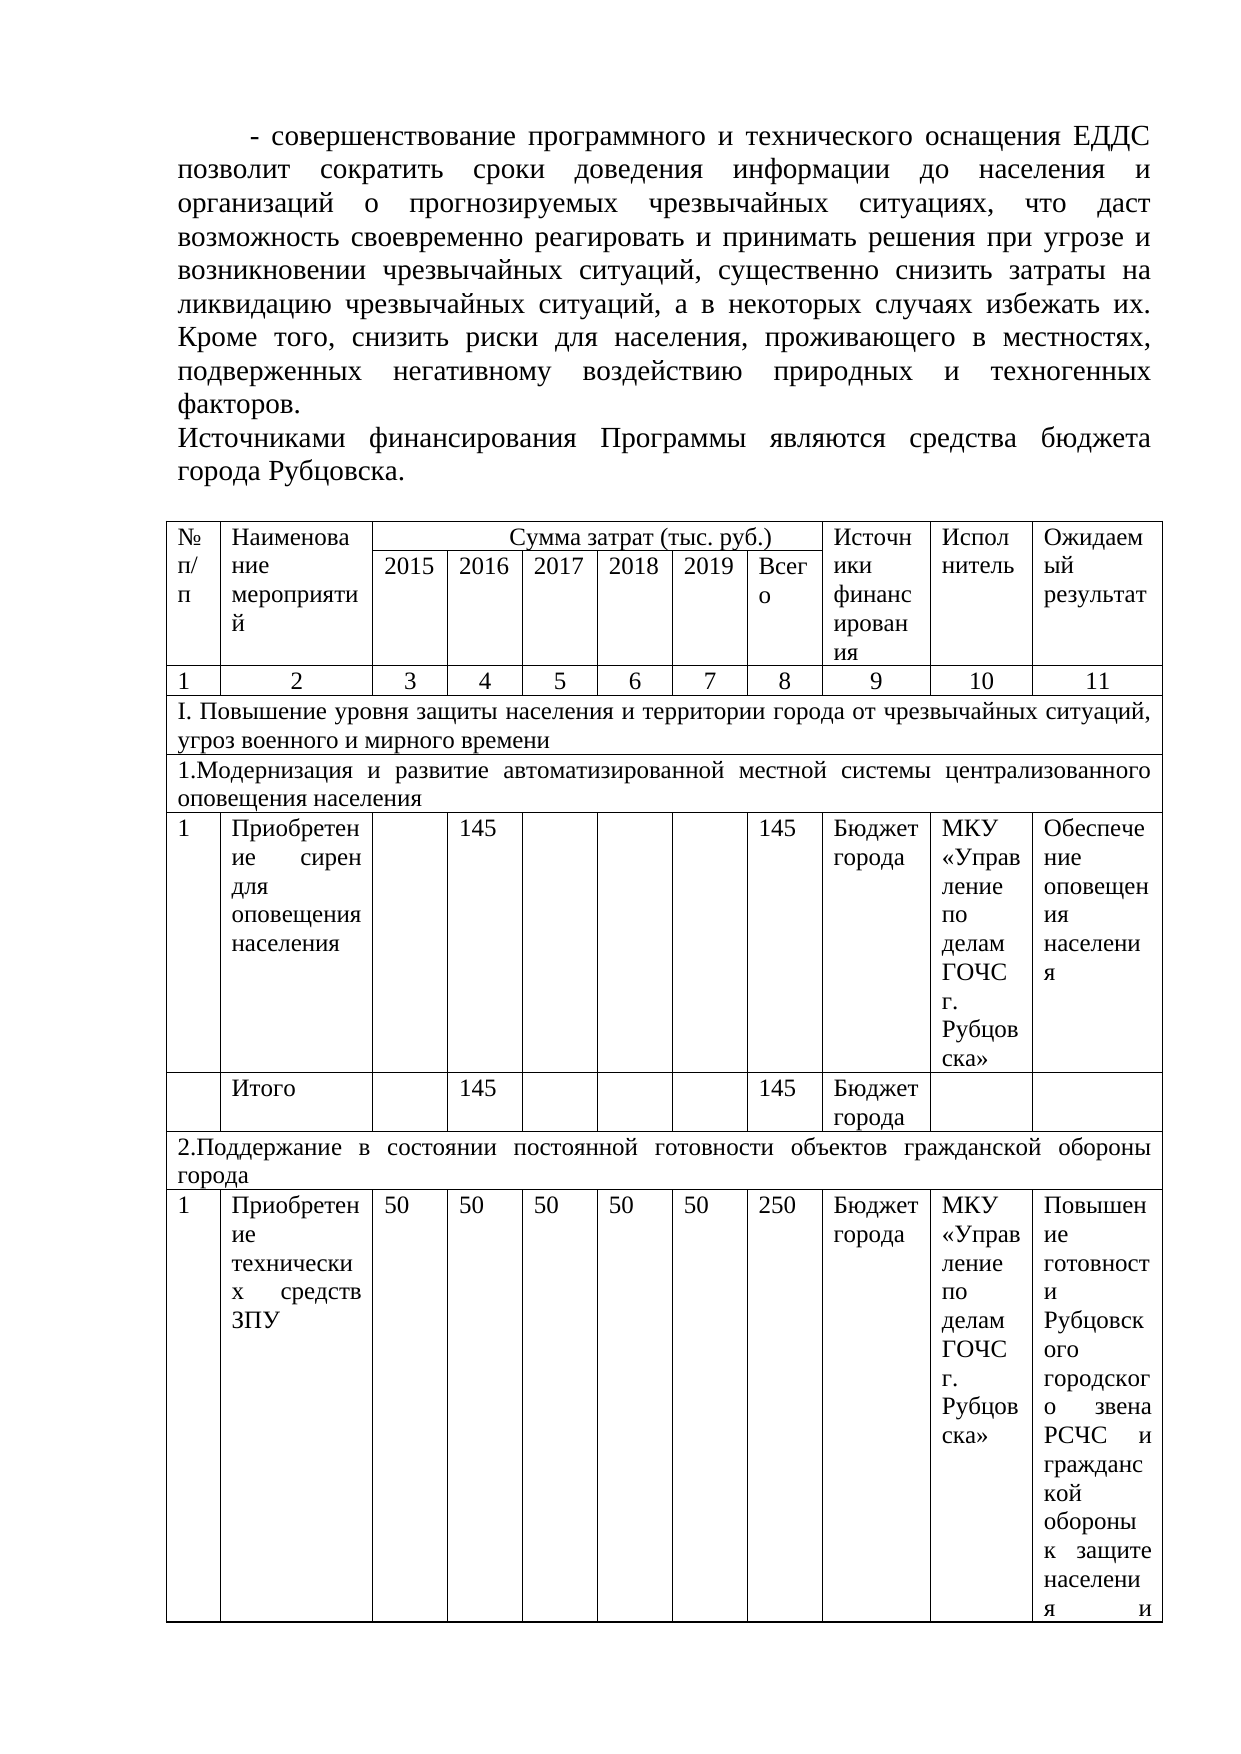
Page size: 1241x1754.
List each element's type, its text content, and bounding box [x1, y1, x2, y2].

table_header Ожидаемый результат [1033, 522, 1162, 665]
table_cell [931, 1073, 1032, 1131]
table_cell 9 [823, 666, 930, 695]
table_cell 5 [523, 666, 597, 695]
table_cell 2015 [373, 551, 447, 665]
table_cell 145 [448, 1073, 522, 1131]
table_cell Повышение уровня защиты населения и территории города от чрезвычайных ситуаций, угроз военного и мирного времени [167, 696, 1162, 754]
table_cell 1 [167, 813, 220, 1072]
table_cell 50 [448, 1190, 522, 1621]
text Источниками финансирования Программы являются средства бюджета города Рубцовска. [177, 420, 1152, 487]
table_cell Обеспечение оповещения населения [1033, 813, 1162, 1072]
table_cell 1.Модернизация и развитие автоматизированной местной системы централизованного оповещения населения [167, 755, 1162, 812]
table_cell 50 [373, 1190, 447, 1621]
table_cell 50 [523, 1190, 597, 1621]
table_cell 7 [673, 666, 747, 695]
table_cell 50 [598, 1190, 672, 1621]
table_cell 1 [167, 666, 220, 695]
table_cell 2 [221, 666, 372, 695]
table_cell Всего [748, 551, 822, 665]
table_cell [373, 813, 447, 1072]
table_cell Приобретение сирен для оповещения населения [221, 813, 372, 1072]
table_header Наименование мероприятий [221, 522, 372, 665]
table_header Исполнитель [931, 522, 1032, 665]
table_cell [931, 1190, 1032, 1621]
table_cell 145 [448, 813, 522, 1072]
table_cell [373, 1073, 447, 1131]
table_cell [167, 1073, 220, 1131]
table_header Источники финансирования [823, 522, 930, 665]
table_cell Бюджет города [823, 1190, 930, 1621]
table_cell Бюджет города [823, 813, 930, 1072]
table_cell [221, 1190, 372, 1621]
table_cell Итого [221, 1073, 372, 1131]
table_cell 3 [373, 666, 447, 695]
table_cell 10 [931, 666, 1032, 695]
table_cell [673, 813, 747, 1072]
table_cell [598, 813, 672, 1072]
table_header № п/п [167, 522, 220, 665]
table_cell [1033, 1073, 1162, 1131]
table_cell 2018 [598, 551, 672, 665]
table_header Сумма затрат (тыс. руб.) [373, 522, 822, 550]
table_cell Бюджет города [823, 1073, 930, 1131]
table_cell 145 [748, 813, 822, 1072]
table_cell 250 [748, 1190, 822, 1621]
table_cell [1033, 1190, 1162, 1621]
table_cell 2.Поддержание в состоянии постоянной готовности объектов гражданской обороны города [167, 1132, 1162, 1189]
table_cell 6 [598, 666, 672, 695]
table_cell 145 [748, 1073, 822, 1131]
table_cell 11 [1033, 666, 1162, 695]
table_cell 2016 [448, 551, 522, 665]
table_cell [673, 1073, 747, 1131]
table_cell [523, 1073, 597, 1131]
text - совершенствование программного и технического оснащения ЕДДС позволит сократить сроки доведения информации до населения и организаций о прогнозируемых чрезвычайных ситуациях, что даст возможность своевременно реагировать и принимать решения при угрозе и возникновении чрезвычайных ситуаций, существенно снизить затраты на ликвидацию чрезвычайных ситуаций, а в некоторых случаях избежать их. Кроме того, снизить риски для населения, проживающего в местностях, подверженных негативному воздействию природных и техногенных факторов. [177, 118, 1152, 420]
table_cell [598, 1073, 672, 1131]
table_cell 2019 [673, 551, 747, 665]
table_cell 4 [448, 666, 522, 695]
table_cell 2017 [523, 551, 597, 665]
table_cell [523, 813, 597, 1072]
table_cell 8 [748, 666, 822, 695]
table_cell 1 [167, 1190, 220, 1621]
table_cell 50 [673, 1190, 747, 1621]
table_cell МКУ «Управление по делам ГОЧС г. Рубцовска» [931, 813, 1032, 1072]
